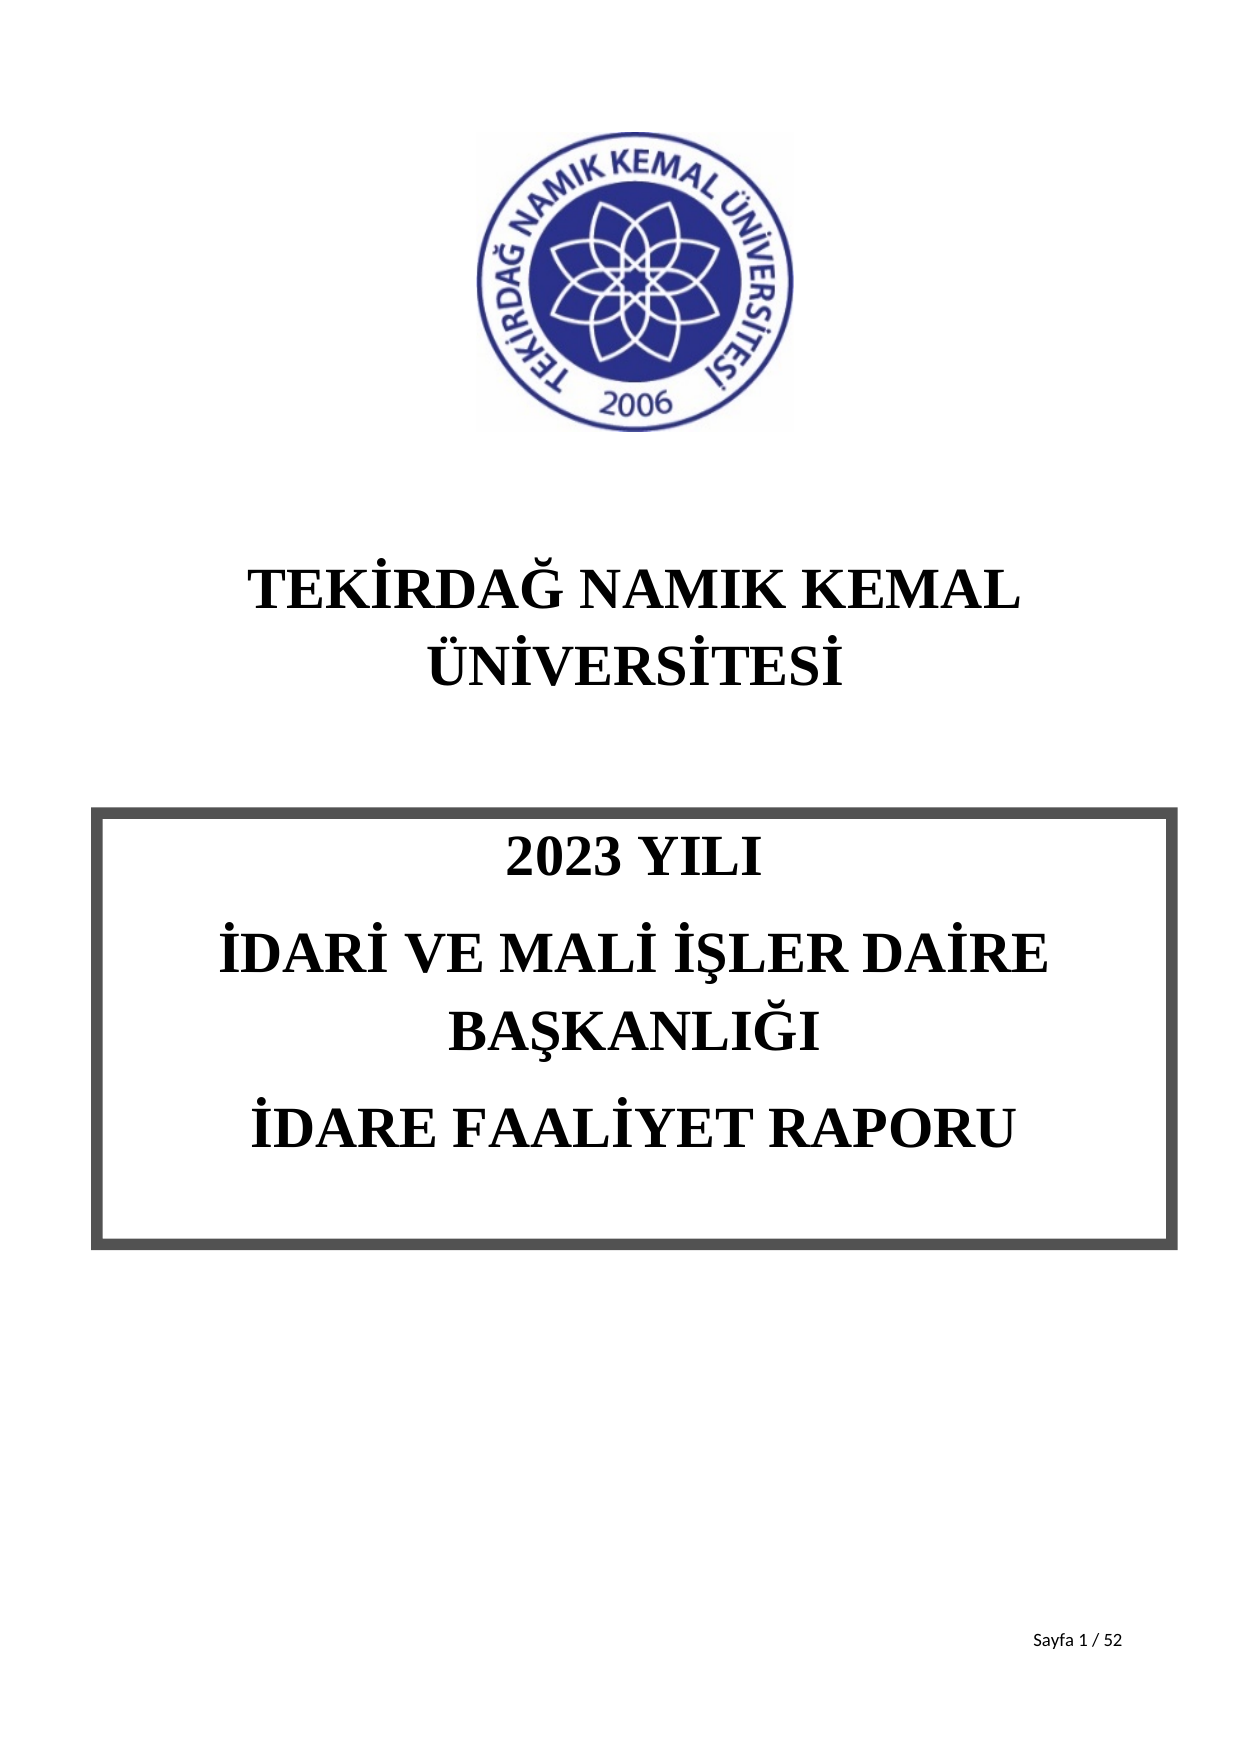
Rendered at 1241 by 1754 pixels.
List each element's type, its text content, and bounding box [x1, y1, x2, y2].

text TEKİRDAĞ NAMIK KEMAL ÜNİVERSİTESİ [148, 554, 1122, 698]
picture [476, 132, 794, 432]
